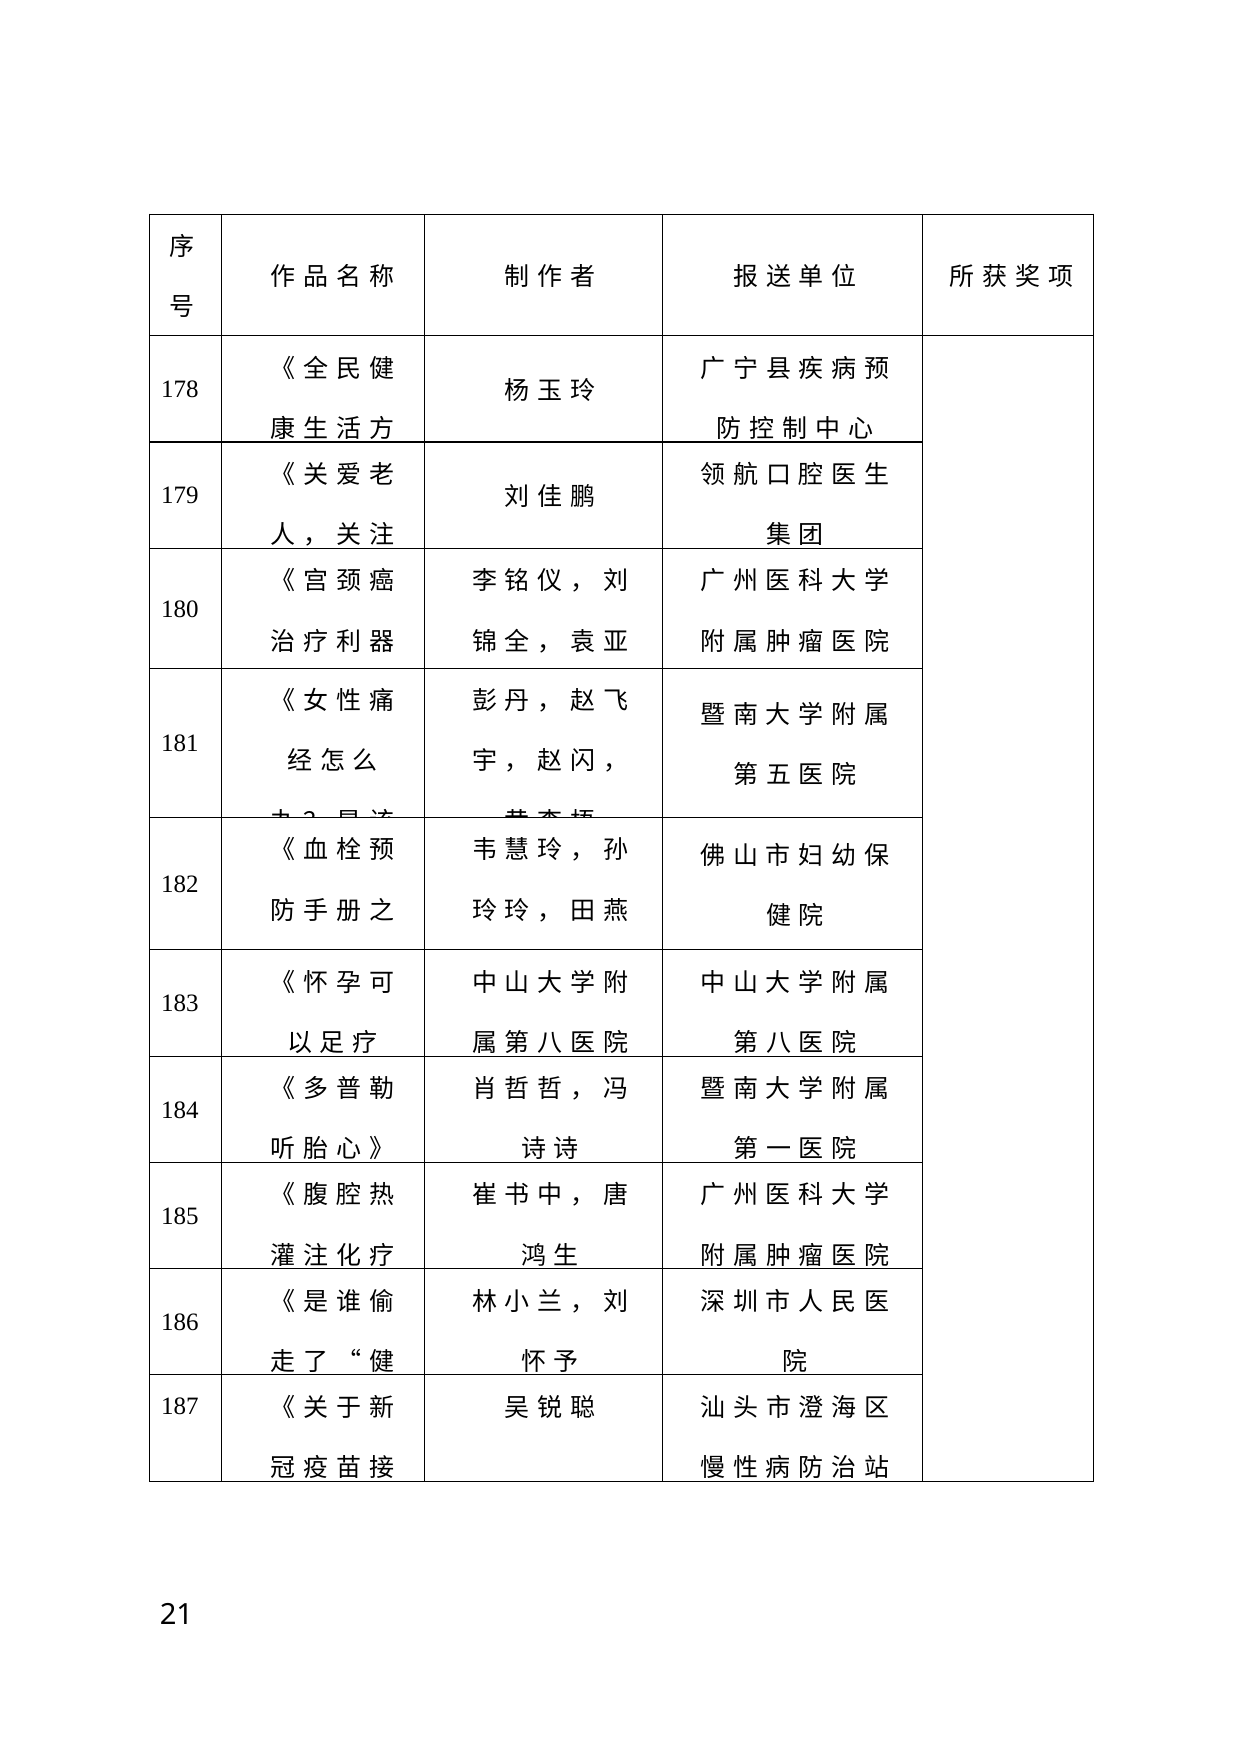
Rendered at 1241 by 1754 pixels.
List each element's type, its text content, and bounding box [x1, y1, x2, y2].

table_cell 李铭仪，刘锦全，袁亚维，李洲宇，杨兴龙 [425, 549, 662, 667]
table_cell 181 [150, 669, 221, 817]
table_cell 广州医科大学附属肿瘤医院 [663, 1163, 922, 1268]
table_cell 《关爱老人，关注牙齿健康》 [222, 443, 424, 548]
table_cell 中山大学附属第八医院 [425, 950, 662, 1056]
table_cell 184 [150, 1057, 221, 1162]
table_cell 《关于新冠疫苗接种的相关问题》 [222, 1375, 424, 1481]
table_cell 领航口腔医生集团 [663, 443, 922, 548]
table_cell 杨玉玲 [425, 336, 662, 441]
table_cell 186 [150, 1269, 221, 1374]
table_cell 《全民健康生活方式-三减三健》 [222, 336, 424, 441]
table_cell 《怀孕可以足疗吗》 [222, 950, 424, 1056]
table_header 序号 [150, 215, 221, 335]
table_cell 广州医科大学附属肿瘤医院 [663, 549, 922, 667]
table_cell 暨南大学附属第一医院 [663, 1057, 922, 1162]
table_header 所获奖项 [923, 215, 1093, 335]
table_header 作品名称 [222, 215, 424, 335]
table_cell 《是谁偷走了“健康”》 [222, 1269, 424, 1374]
table_cell 中山大学附属第八医院 [663, 950, 922, 1056]
table_cell 深圳市人民医院 [663, 1269, 922, 1374]
table_cell 崔书中，唐鸿生 [425, 1163, 662, 1268]
table_cell 《女性痛经怎么办？是该做忍者还是合理使用止痛药？》 [222, 669, 424, 817]
table_cell 刘佳鹏 [425, 443, 662, 548]
table_cell 林小兰，刘怀予 [425, 1269, 662, 1374]
table_cell 180 [150, 549, 221, 667]
table_cell 广宁县疾病预防控制中心 [663, 336, 922, 441]
table_cell 《血栓预防手册之踝泵运动》 [222, 818, 424, 949]
table_header 报送单位 [663, 215, 922, 335]
table_cell 佛山市妇幼保健院 [663, 818, 922, 949]
table_cell 183 [150, 950, 221, 1056]
table_cell 吴锐聪 [425, 1375, 662, 1481]
table_cell 182 [150, 818, 221, 949]
table_cell 彭丹，赵飞宇，赵闪，黄李梧 [425, 669, 662, 817]
table_cell 185 [150, 1163, 221, 1268]
table_cell 韦慧玲，孙玲玲，田燕媚，李童，曾美娴，陈兰，张亚昕 [425, 818, 662, 949]
table_cell 《腹腔热灌注化疗的科普宣传》 [222, 1163, 424, 1268]
table_header 制作者 [425, 215, 662, 335]
table_cell 179 [150, 443, 221, 548]
table_cell 《多普勒听胎心》 [222, 1057, 424, 1162]
table_cell 187 [150, 1375, 221, 1481]
table_cell 《宫颈癌治疗利器——放射治疗》 [222, 549, 424, 667]
table_cell 汕头市澄海区慢性病防治站 [663, 1375, 922, 1481]
table_cell 178 [150, 336, 221, 441]
table_cell 肖哲哲，冯诗诗 [425, 1057, 662, 1162]
table_cell 暨南大学附属第五医院 [663, 669, 922, 817]
